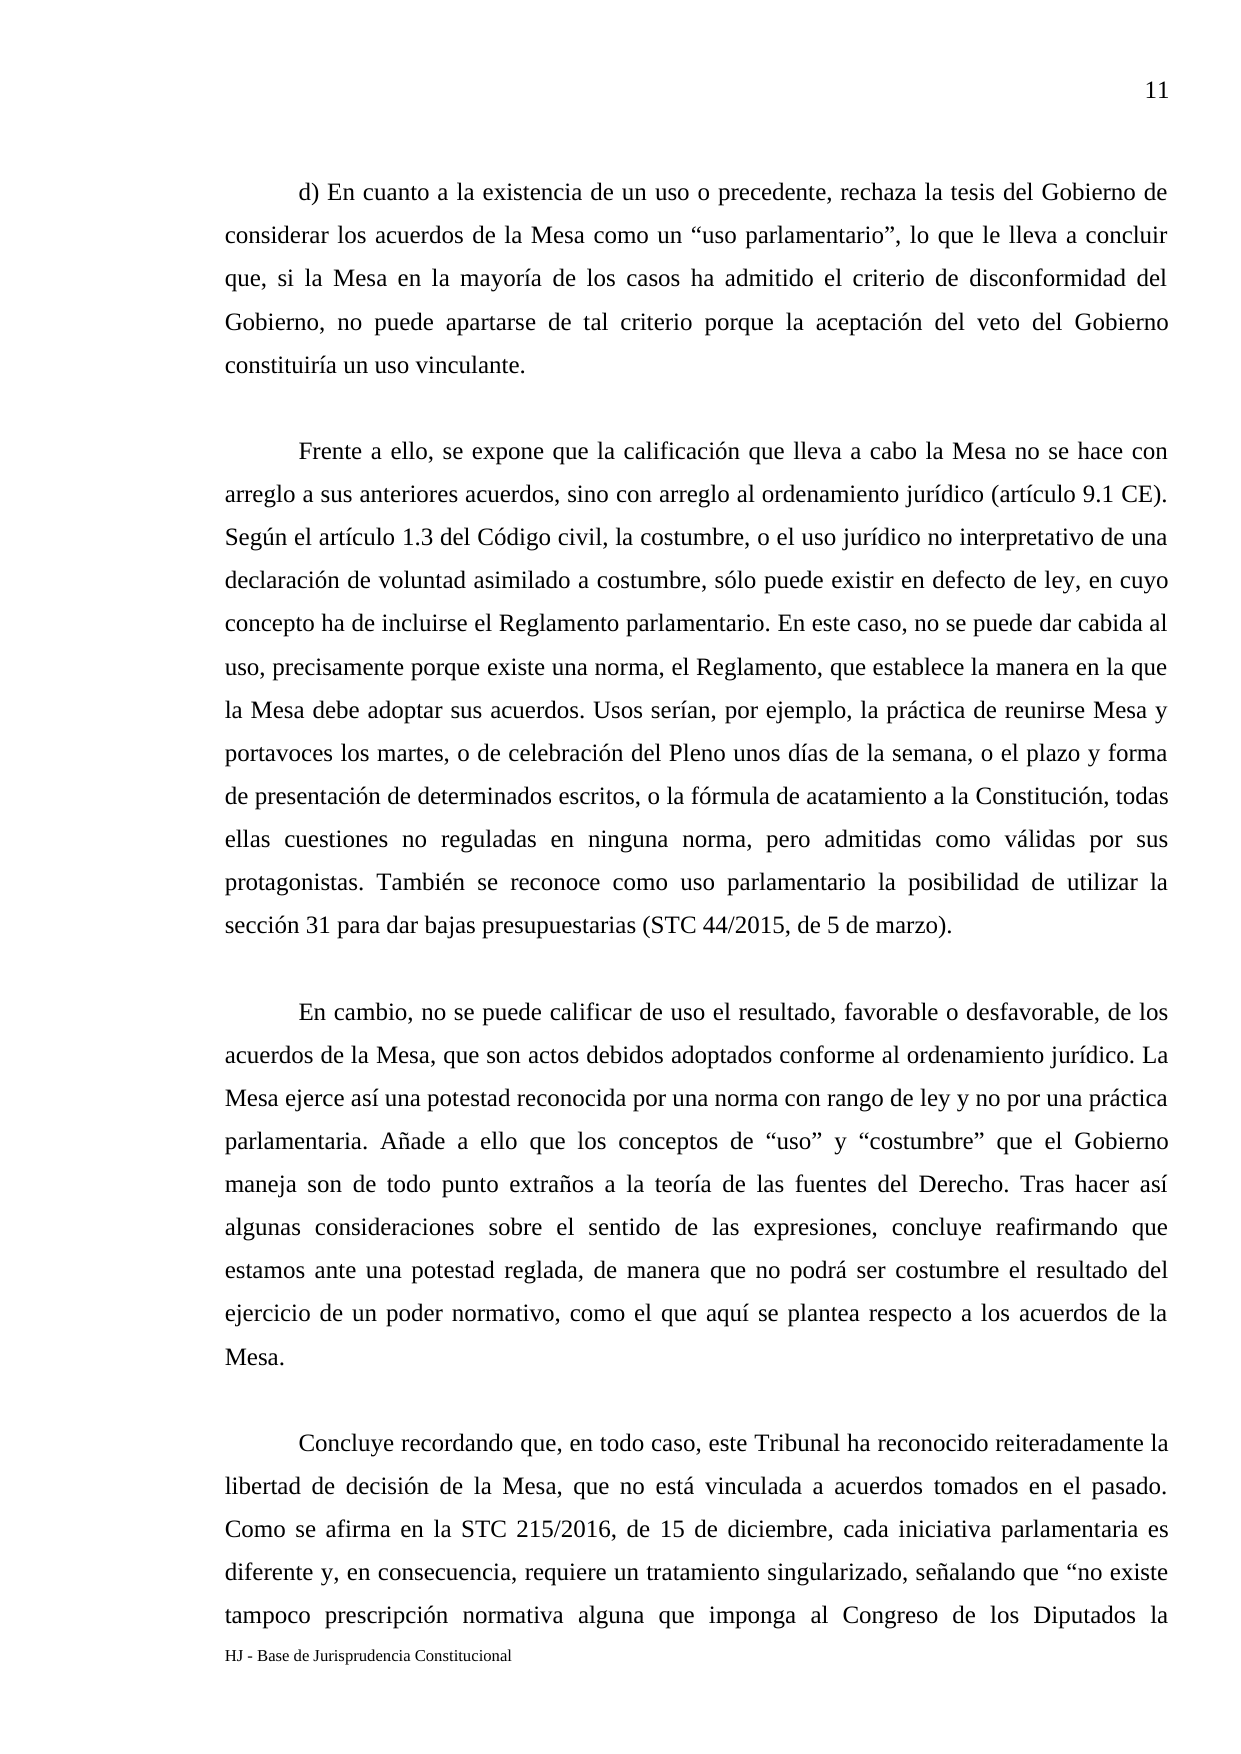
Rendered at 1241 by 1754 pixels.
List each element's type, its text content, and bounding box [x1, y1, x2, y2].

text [224, 1428, 1169, 1629]
text Frente a ello, se expone que la calificación que lleva a cabo la Mesa no se hace con arreglo a sus anteriores acuerdos, sino con arreglo al ordenamiento jurídico (artículo 9.1 CE). Según el artículo 1.3 del Código civil, la costumbre, o el uso jurídico no interpretativo de una declaración de voluntad asimilado a costumbre, sólo puede existir en defecto de ley, en cuyo concepto ha de incluirse el Reglamento parlamentario. En este caso, no se puede dar cabida al uso, precisamente porque existe una norma, el Reglamento, que establece la manera en la que la Mesa debe adoptar sus acuerdos. Usos serían, por ejemplo, la práctica de reunirse Mesa y portavoces los martes, o de celebración del Pleno unos días de la semana, o el plazo y forma de presentación de determinados escritos, o la fórmula de acatamiento a la Constitución, todas ellas cuestiones no reguladas en ninguna norma, pero admitidas como válidas por sus protagonistas. También se reconoce como uso parlamentario la posibilidad de utilizar la sección 31 para dar bajas presupuestarias (STC 44/2015, de 5 de marzo). [224, 436, 1169, 939]
text d) En cuanto a la existencia de un uso o precedente, rechaza la tesis del Gobierno de considerar los acuerdos de la Mesa como un “uso parlamentario”, lo que le lleva a concluir que, si la Mesa en la mayoría de los casos ha admitido el criterio de disconformidad del Gobierno, no puede apartarse de tal criterio porque la aceptación del veto del Gobierno constituiría un uso vinculante. [224, 177, 1169, 378]
text En cambio, no se puede calificar de uso el resultado, favorable o desfavorable, de los acuerdos de la Mesa, que son actos debidos adoptados conforme al ordenamiento jurídico. La Mesa ejerce así una potestad reconocida por una norma con rango de ley y no por una práctica parlamentaria. Añade a ello que los conceptos de “uso” y “costumbre” que el Gobierno maneja son de todo punto extraños a la teoría de las fuentes del Derecho. Tras hacer así algunas consideraciones sobre el sentido de las expresiones, concluye reafirmando que estamos ante una potestad reglada, de manera que no podrá ser costumbre el resultado del ejercicio de un poder normativo, como el que aquí se plantea respecto a los acuerdos de la Mesa. [224, 997, 1169, 1370]
